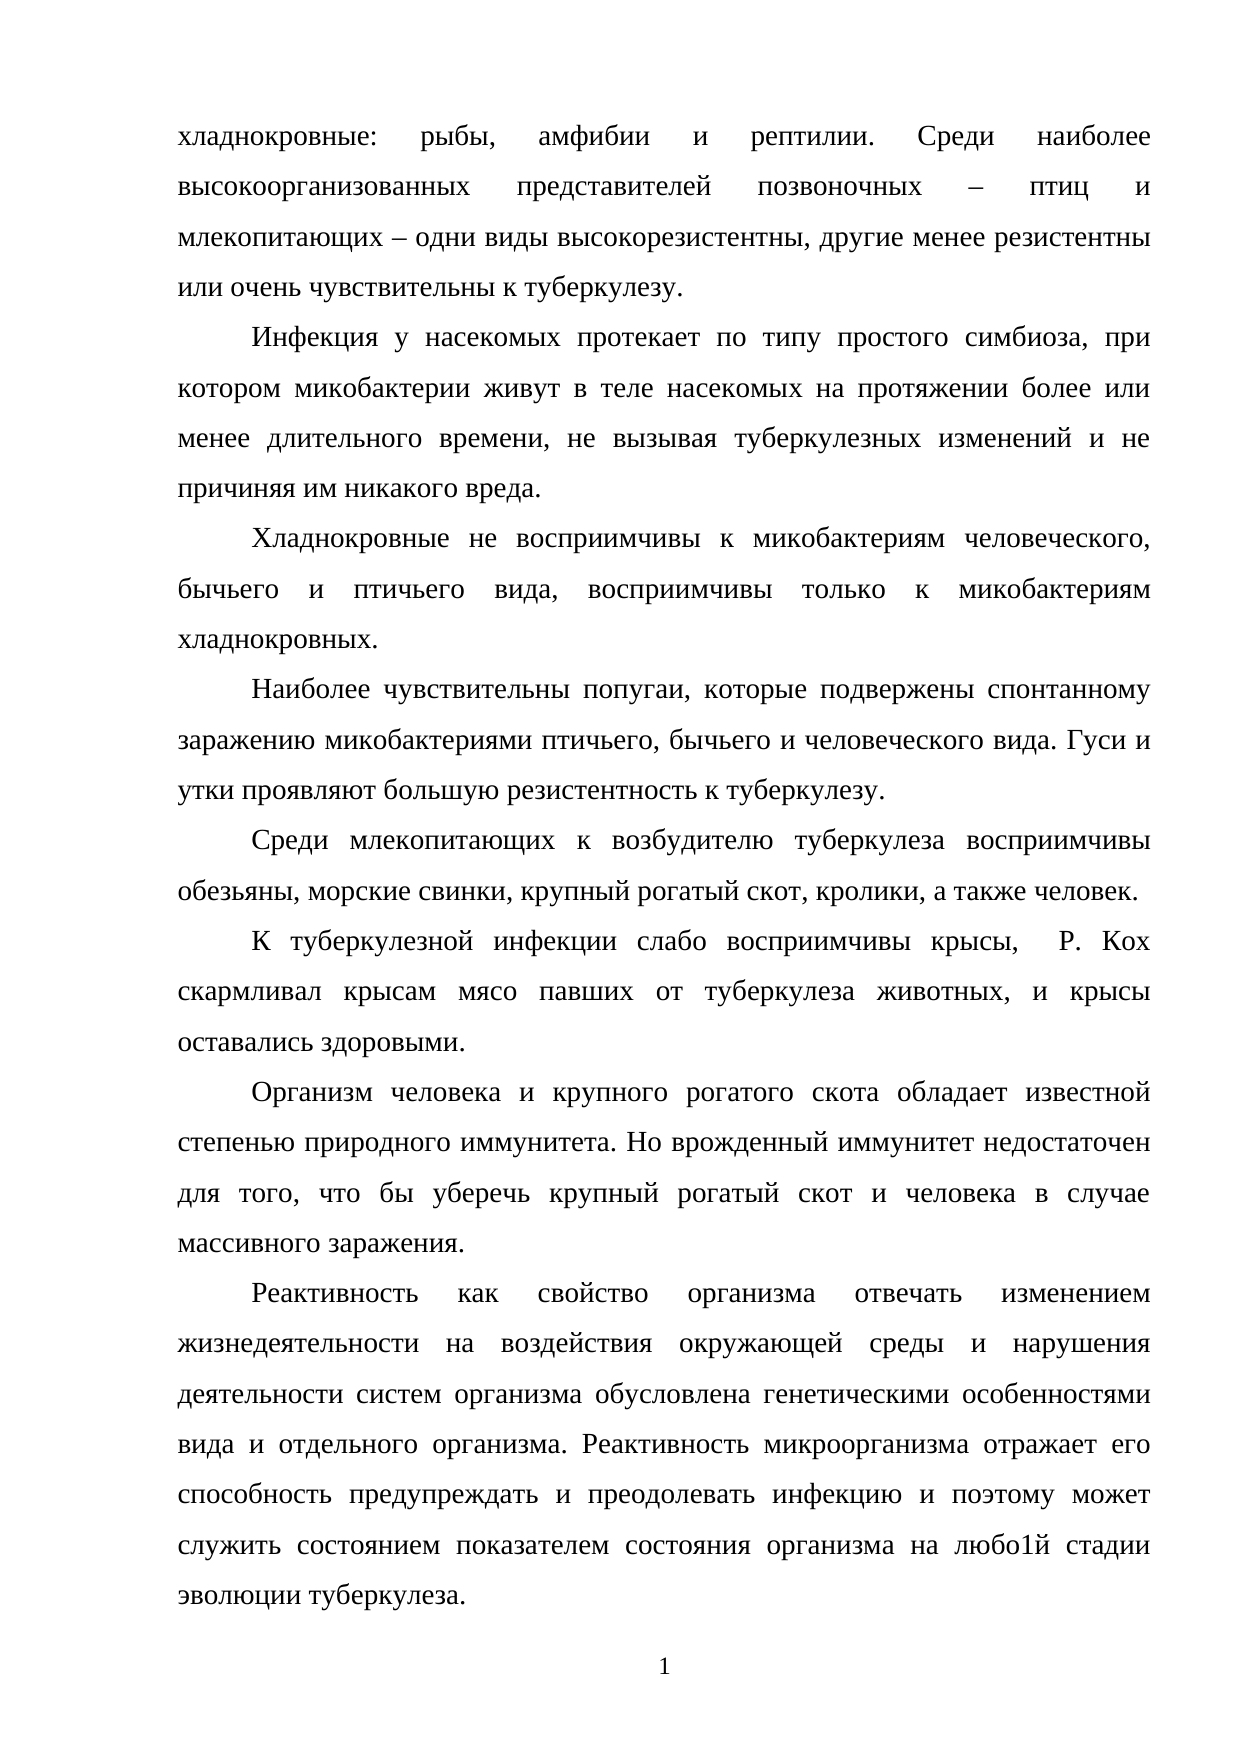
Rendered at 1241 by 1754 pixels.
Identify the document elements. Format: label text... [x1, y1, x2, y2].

text К туберкулезной инфекции слабо восприимчивы крысы, Р. Кох скармливал крысам мясо павших от туберкулеза животных, и крысы оставались здоровыми. [177, 923, 1152, 1057]
text Среди млекопитающих к возбудителю туберкулеза восприимчивы обезьяны, морские свинки, крупный рогатый скот, кролики, а также человек. [177, 822, 1152, 906]
text Наиболее чувствительны попугаи, которые подвержены спонтанному заражению микобактериями птичьего, бычьего и человеческого вида. Гуси и утки проявляют большую резистентность к туберкулезу. [177, 672, 1152, 806]
text Хладнокровные не восприимчивы к микобактериям человеческого, бычьего и птичьего вида, восприимчивы только к микобактериям хладнокровных. [177, 521, 1152, 655]
text Инфекция у насекомых протекает по типу простого симбиоза, при котором микобактерии живут в теле насекомых на протяжении более или менее длительного времени, не вызывая туберкулезных изменений и не причиняя им никакого вреда. [177, 319, 1152, 504]
text Организм человека и крупного рогатого скота обладает известной степенью природного иммунитета. Но врожденный иммунитет недостаточен для того, что бы уберечь крупный рогатый скот и человека в случае массивного заражения. [177, 1074, 1152, 1258]
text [177, 118, 1152, 303]
text Реактивность как свойство организма отвечать изменением жизнедеятельности на воздействия окружающей среды и нарушения деятельности систем организма обусловлена генетическими особенностями вида и отдельного организма. Реактивность микроорганизма отражает его способность предупреждать и преодолевать инфекцию и поэтому может служить состоянием показателем состояния организма на любо1й стадии эволюции туберкулеза. [177, 1275, 1152, 1611]
